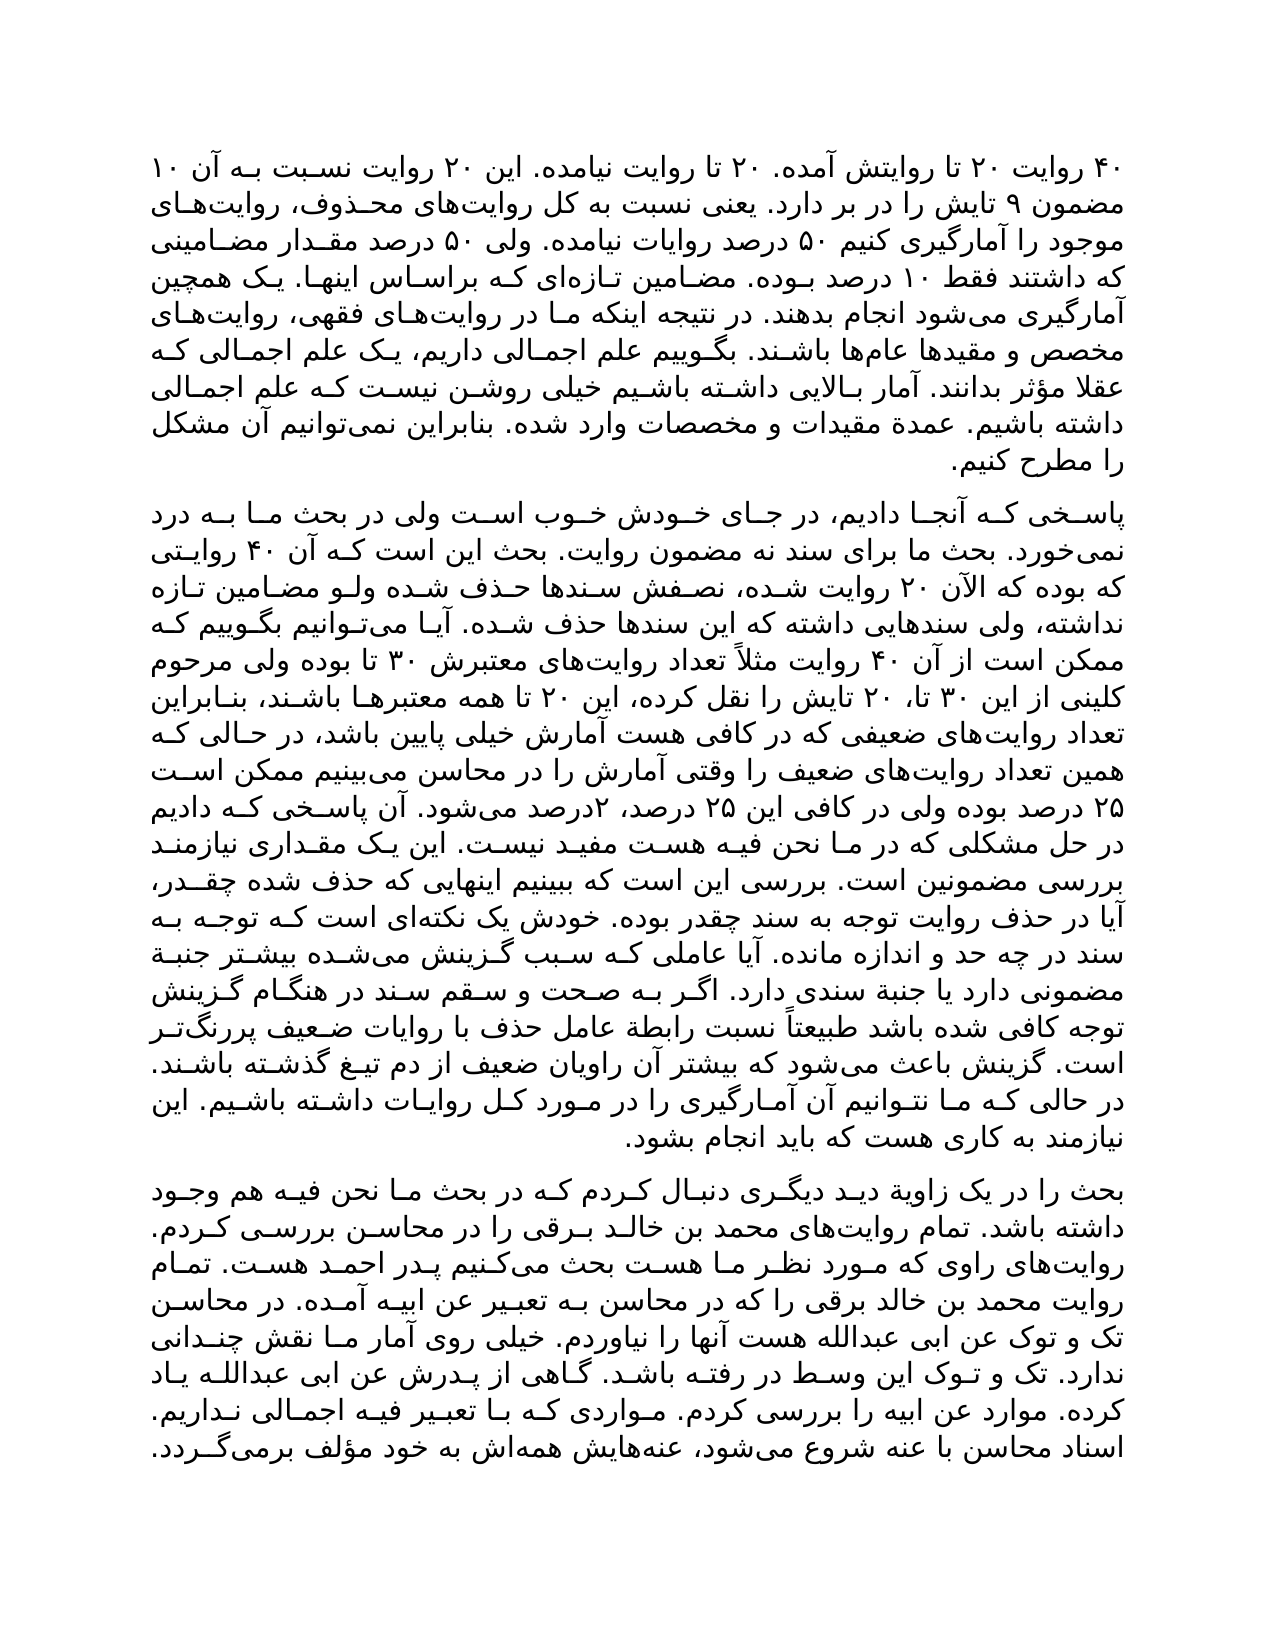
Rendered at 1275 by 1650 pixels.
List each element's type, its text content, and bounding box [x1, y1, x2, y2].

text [150, 1173, 1125, 1464]
text پاسخی که آنجا دادیم، در جای خودش خوب است ولی در بحث ما به درد نمی‌خورد. بحث ما برای سند نه مضمون روایت. بحث این است که آن ۴۰ روایتی که بوده که الآن ۲۰ روایت شده، نصفش سندها حذف شده ولو مضامین تازه نداشته، ولی سندهایی داشته که این سندها حذف شده. آیا می‌توانیم بگوییم که ممکن است از آن ۴۰ روایت مثلاً تعداد روایت‌های معتبرش ۳۰ تا بوده ولی مرحوم کلینی از این ۳۰ تا، ۲۰ تایش را نقل کرده، این ۲۰ تا همه معتبرها باشند، بنابراین تعداد روایت‌های ضعیفی که در کافی هست آمارش خیلی پایین باشد، در حالی که همین تعداد روایت‌های ضعیف را وقتی آمارش را در محاسن می‌بینیم ممکن است ۲۵ درصد بوده ولی در کافی این ۲۵ درصد، ۲درصد می‌شود. آن پاسخی که دادیم در حل مشکلی که در ما نحن فیه هست مفید نیست. این یک مقداری نیازمند بررسی مضمونین است. بررسی این است که ببینیم اینهایی که حذف شده چقدر، آیا در حذف روایت توجه به سند چقدر بوده. خودش یک نکته‌ای است که توجه به سند در چه حد و اندازه مانده. آیا عاملی که سبب گزینش می‌شده بیشتر جنبة مضمونی دارد یا جنبة سندی دارد. اگر به صحت و سقم سند در هنگام گزینش توجه کافی شده باشد طبیعتاً نسبت رابطة عامل حذف با روایات ضعیف پررنگ‌تر است. گزینش باعث می‌شود که بیشتر آن راویان ضعیف از دم تیغ گذشته باشند. در حالی که ما نتوانیم آن آمارگیری را در مورد کل روایات داشته باشیم. این نیازمند به کاری هست که باید انجام بشود. [150, 497, 1125, 1154]
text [150, 150, 1125, 477]
